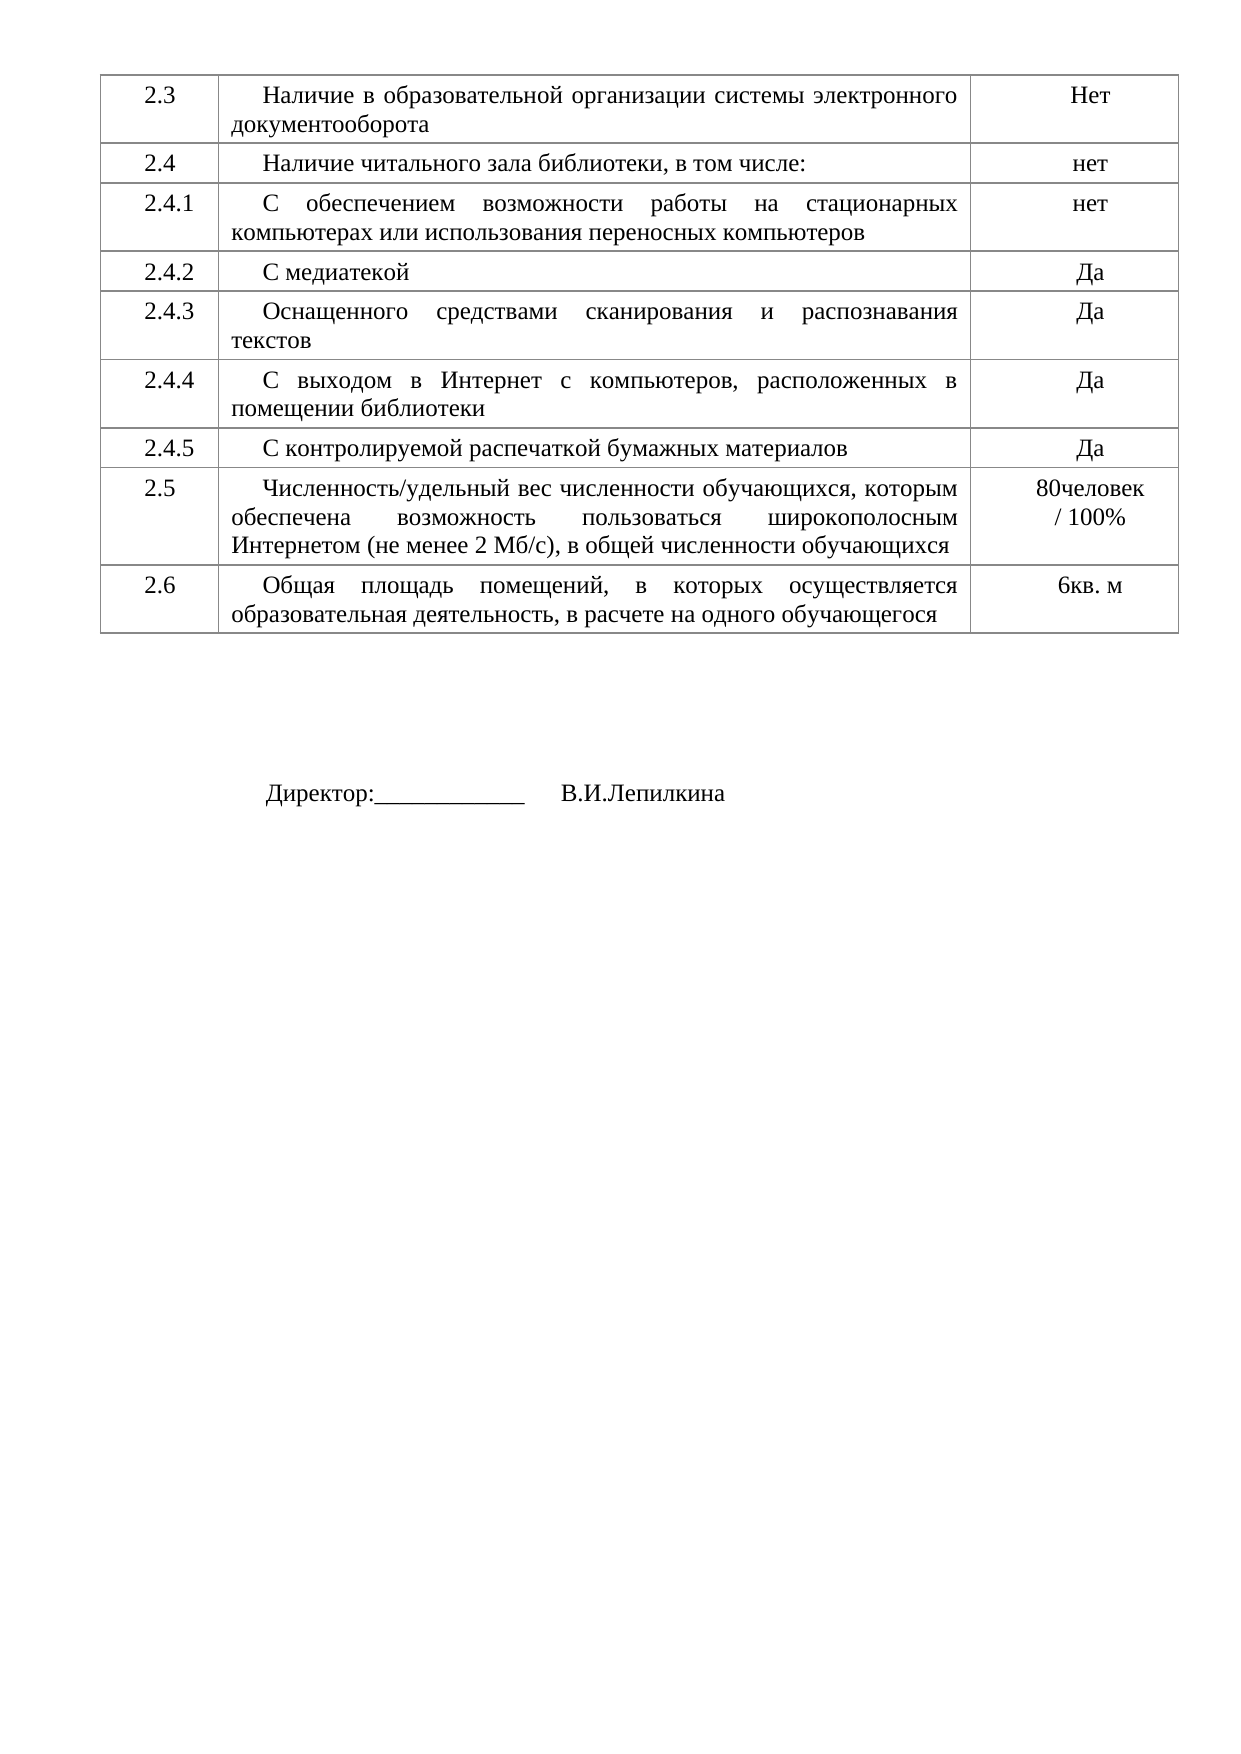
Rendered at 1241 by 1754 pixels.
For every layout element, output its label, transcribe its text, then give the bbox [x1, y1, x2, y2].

table_cell нет [971, 184, 1178, 250]
table_cell 80человек / 100% [971, 468, 1178, 564]
table_cell Да [971, 429, 1178, 467]
table_cell С обеспечением возможности работы на стационарных компьютерах или использования переносных компьютеров [219, 184, 970, 250]
table_cell С контролируемой распечаткой бумажных материалов [219, 429, 970, 467]
table_cell 2.3 [101, 76, 218, 142]
table_cell 6кв. м [971, 566, 1178, 632]
text Директор:____________ В.И.Лепилкина [192, 778, 1152, 806]
table_cell 2.4.1 [101, 184, 218, 250]
table_cell Да [971, 252, 1178, 290]
table_cell нет [971, 144, 1178, 182]
table_cell Да [971, 360, 1178, 427]
table_cell Наличие в образовательной организации системы электронного документооборота [219, 76, 970, 142]
table_cell Нет [971, 76, 1178, 142]
table_cell Численность/удельный вес численности обучающихся, которым обеспечена возможность пользоваться широкополосным Интернетом (не менее 2 Мб/с), в общей численности обучающихся [219, 468, 970, 564]
table_cell 2.5 [101, 468, 218, 564]
table_cell Оснащенного средствами сканирования и распознавания текстов [219, 292, 970, 358]
table_cell 2.4.2 [101, 252, 218, 290]
table_cell Да [971, 292, 1178, 358]
table_cell Общая площадь помещений, в которых осуществляется образовательная деятельность, в расчете на одного обучающегося [219, 566, 970, 632]
table_cell 2.4.3 [101, 292, 218, 358]
table_cell Наличие читального зала библиотеки, в том числе: [219, 144, 970, 182]
table_cell 2.4 [101, 144, 218, 182]
table_cell 2.4.5 [101, 429, 218, 467]
table_cell 2.4.4 [101, 360, 218, 427]
table_cell С медиатекой [219, 252, 970, 290]
table_cell С выходом в Интернет с компьютеров, расположенных в помещении библиотеки [219, 360, 970, 427]
table_cell 2.6 [101, 566, 218, 632]
